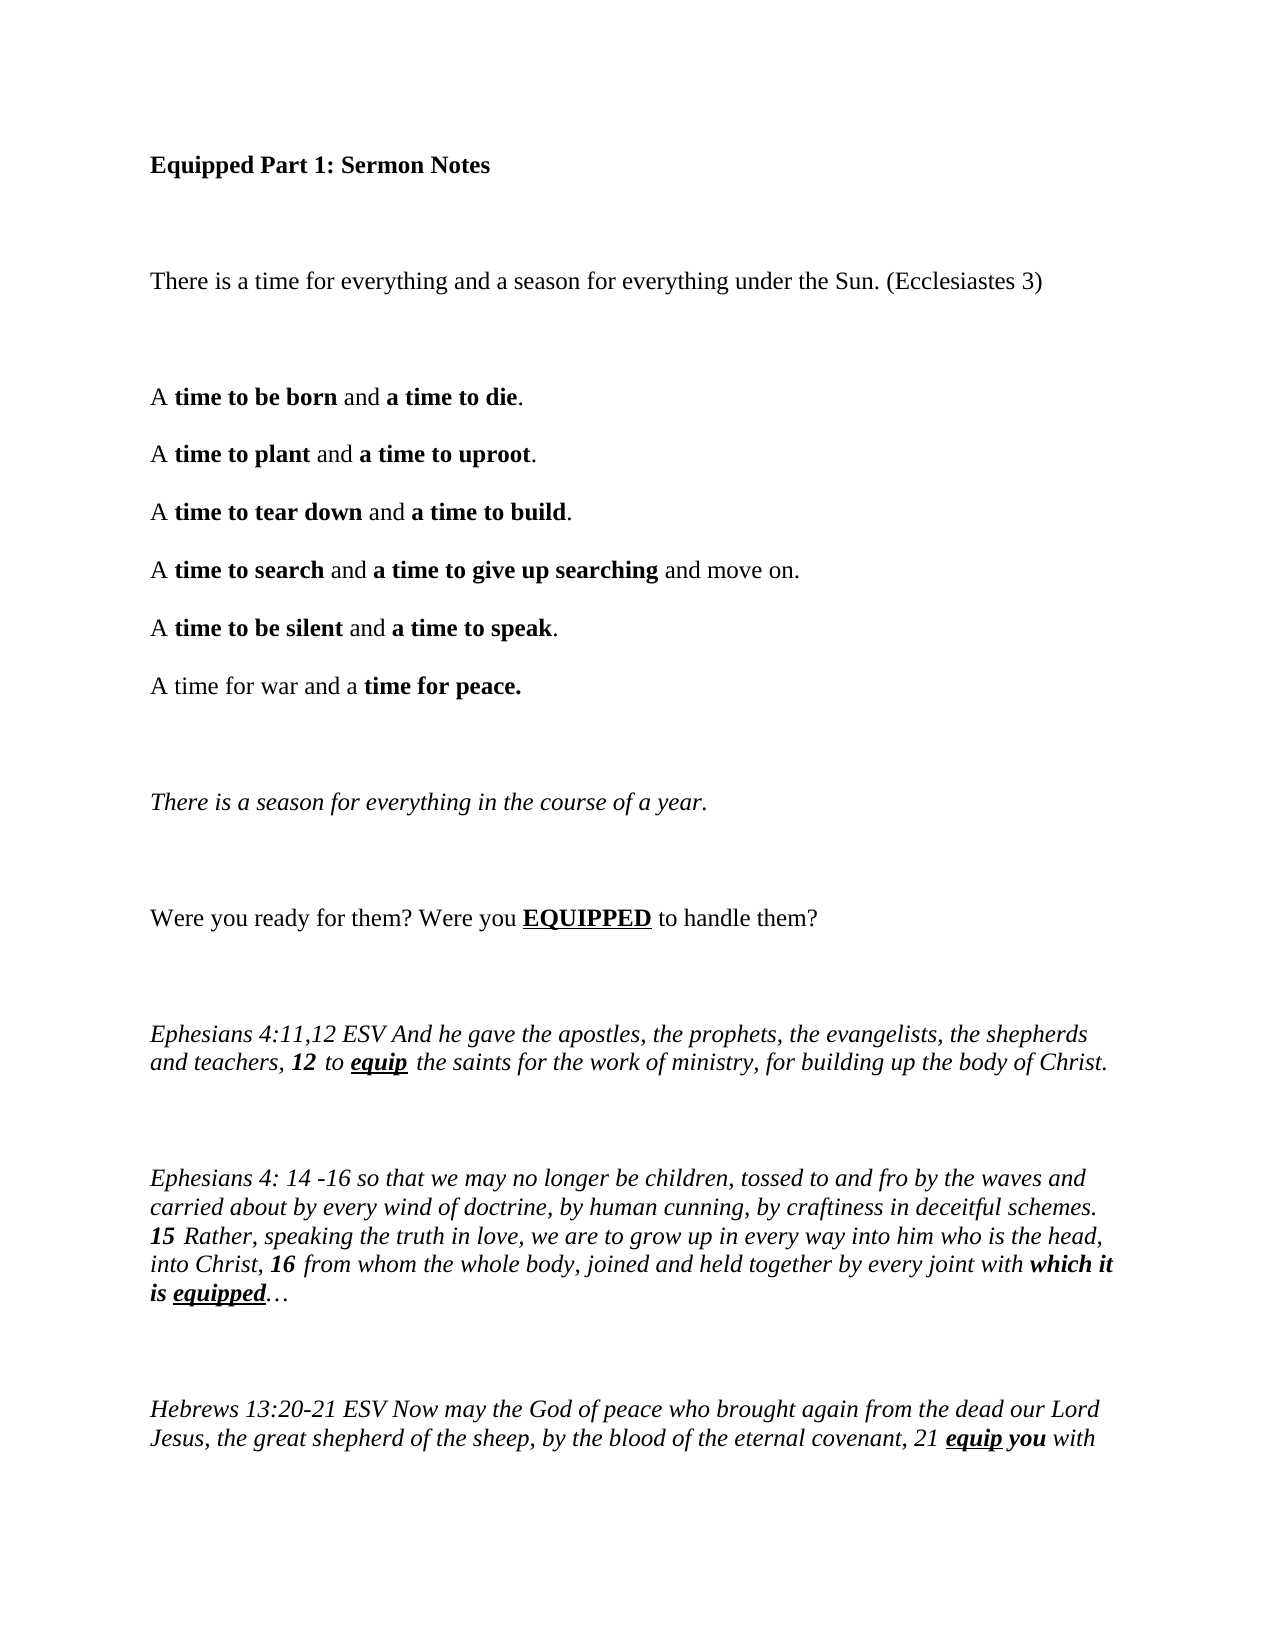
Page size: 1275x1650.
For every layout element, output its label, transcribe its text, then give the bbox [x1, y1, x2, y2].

text A time to be born and a time to die. [150, 382, 1125, 410]
text A time to tear down and a time to build. [150, 497, 1125, 526]
text Equipped Part 1: Sermon Notes [150, 150, 1125, 179]
text A time to plant and a time to uproot. [150, 439, 1125, 468]
text A time for war and a time for peace. [150, 671, 1125, 700]
text Ephesians 4: 14 -16 so that we may no longer be children, tossed to and fro by the waves and carried about by every wind of doctrine, by human cunning, by craftiness in deceitful schemes. 15 Rather, speaking the truth in love, we are to grow up in every way into him who is the head, into Christ, 16 from whom the whole body, joined and held together by every joint with which it is equipped… [150, 1163, 1125, 1307]
text There is a time for everything and a season for everything under the Sun. (Ecclesiastes 3) [150, 266, 1125, 294]
text There is a season for everything in the course of a year. [150, 787, 1125, 816]
text A time to be silent and a time to speak. [150, 613, 1125, 642]
text Were you ready for them? Were you EQUIPPED to handle them? [150, 903, 1125, 932]
text Ephesians 4:11,12 ESV And he gave the apostles, the prophets, the evangelists, the shepherds and teachers, 12 to equip the saints for the work of ministry, for building up the body of Christ. [150, 1019, 1125, 1076]
text A time to search and a time to give up searching and move on. [150, 555, 1125, 584]
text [150, 1394, 1125, 1452]
